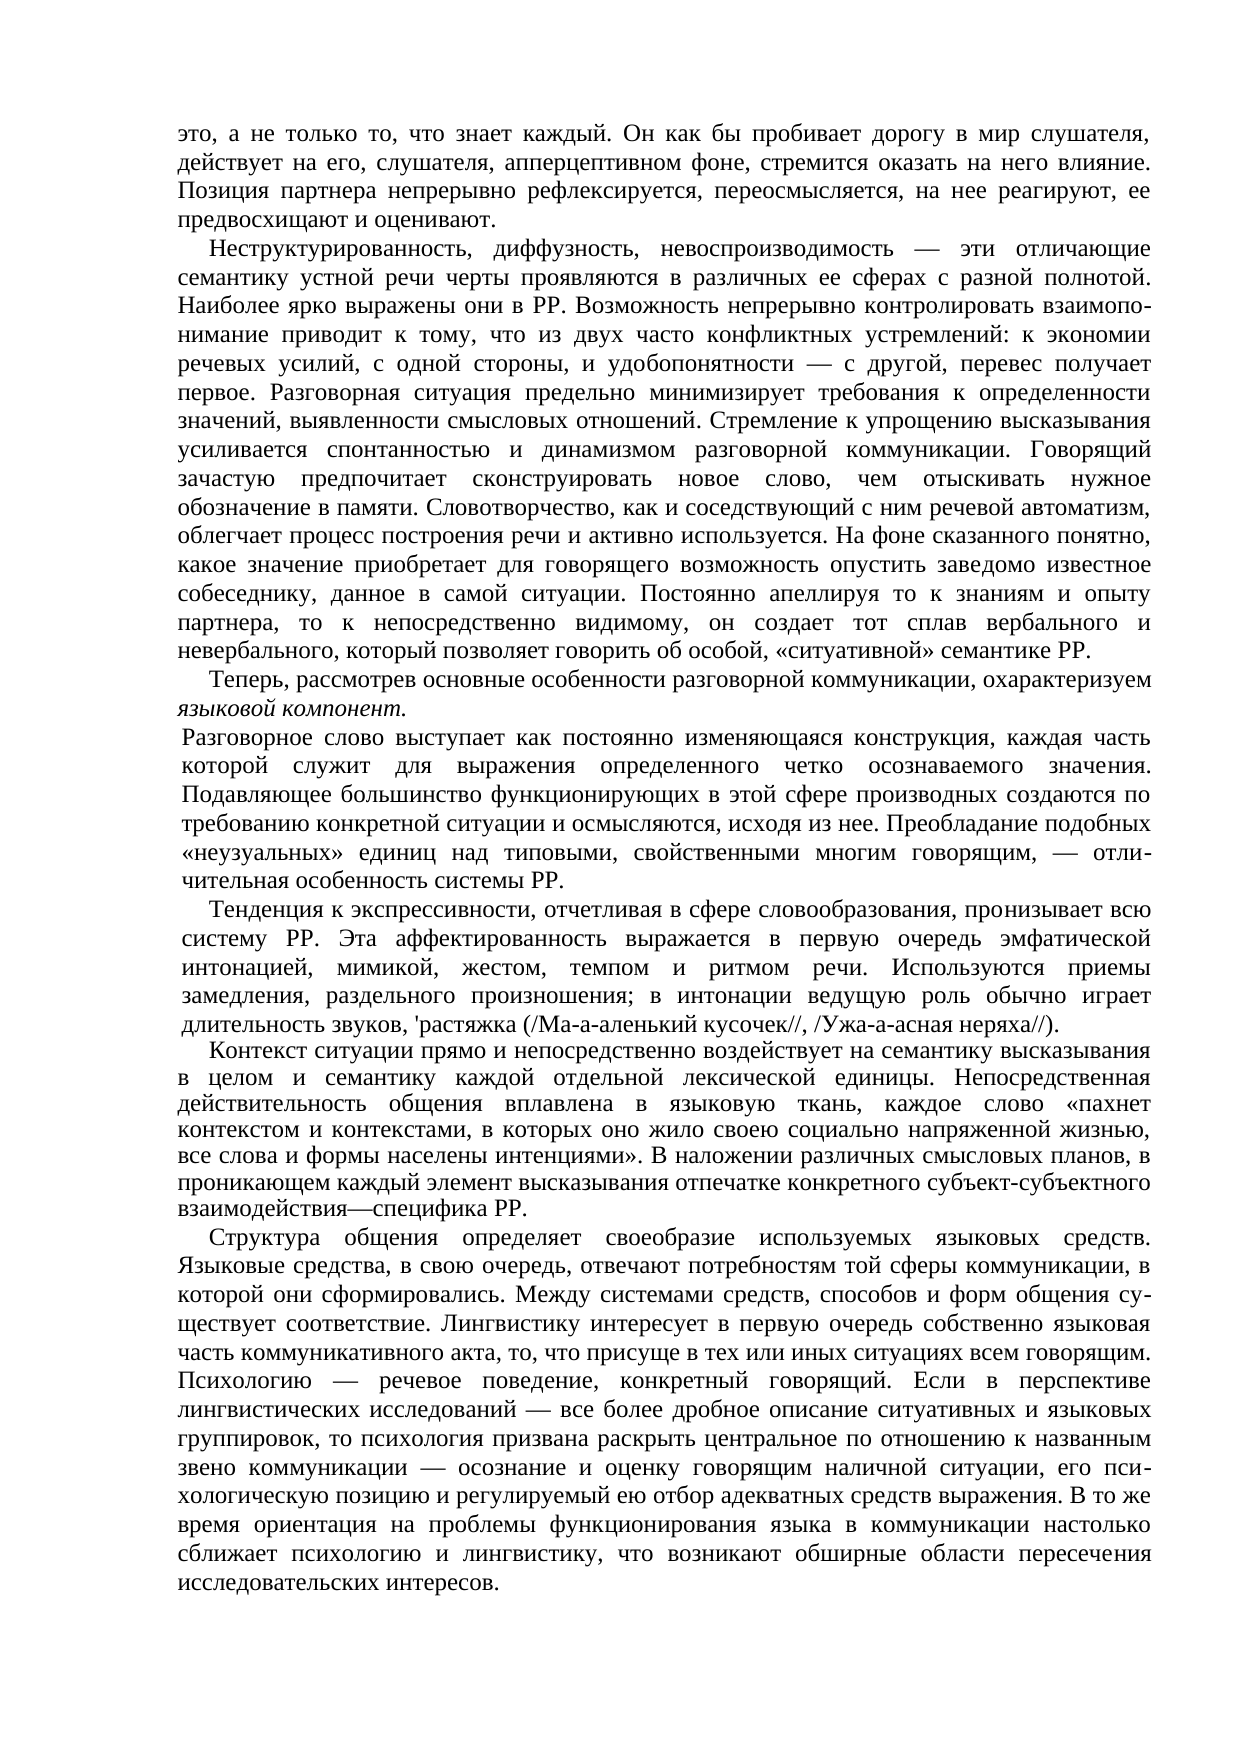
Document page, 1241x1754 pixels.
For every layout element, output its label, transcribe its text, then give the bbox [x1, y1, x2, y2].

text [177, 118, 1152, 233]
text Неструктурированность, диффузность, невоспроизводимость — эти отличающие семантику устной речи черты проявляются в различных ее сферах с разной полнотой. Наиболее ярко выражены они в PP. Возможность непрерывно контролировать взаимопонимание приводит к тому, что из двух часто конфликтных устремлений: к экономии речевых усилий, с одной стороны, и удобопонятности — с другой, перевес получает первое. Разговорная ситуация предельно минимизирует требования к определенности значений, выявленности смысловых отношений. Стремление к упрощению высказывания усиливается спонтанностью и динамизмом разговорной коммуникации. Говорящий зачастую предпочитает сконструировать новое слово, чем отыскивать нужное обозначение в памяти. Словотворчество, как и соседствующий с ним речевой автоматизм, облегчает процесс построения речи и активно используется. На фоне сказанного понятно, какое значение приобретает для говорящего возможность опустить заведомо известное собеседнику, данное в самой ситуации. Постоянно апеллируя то к знаниям и опыту партнера, то к непосредственно видимому, он создает тот сплав вербального и невербального, который позволяет говорить об особой, «ситуативной» семантике PP. [177, 233, 1152, 664]
text Разговорное слово выступает как постоянно изменяющаяся конструкция, каждая часть которой служит для выражения определенного четко осознаваемого значения. Подавляющее большинство функционирующих в этой сфере производных создаются по требованию конкретной ситуации и осмысляются, исходя из нее. Преобладание подобных «неузуальных» единиц над типовыми, свойственными многим говорящим, — отличительная особенность системы РР. [181, 722, 1152, 894]
text Структура общения определяет своеобразие используемых языковых средств. Языковые средства, в свою очередь, отвечают потребностям той сферы коммуникации, в которой они сформировались. Между системами средств, способов и форм общения существует соответствие. Лингвистику интересует в первую очередь собственно языковая часть коммуникативного акта, то, что присуще в тех или иных ситуациях всем говорящим. Психологию — речевое поведение, конкретный говорящий. Если в перспективе лингвистических исследований — все более дробное описание ситуативных и языковых группировок, то психология призвана раскрыть центральное по отношению к названным звено коммуникации — осознание и оценку говорящим наличной ситуации, его психологическую позицию и регулируемый ею отбор адекватных средств выражения. В то же время ориентация на проблемы функционирования языка в коммуникации настолько сближает психологию и лингвистику, что возникают обширные области пересечения исследовательских интересов. [177, 1222, 1152, 1596]
text Теперь, рассмотрев основные особенности разговорной коммуникации, охарактеризуем языковой компонент. [177, 664, 1152, 722]
text Тенденция к экспрессивности, отчетливая в сфере словообразования, пронизывает всю систему РР. Эта аффектированность выражается в первую очередь эмфатической интонацией, мимикой, жестом, темпом и ритмом речи. Используются приемы замедления, раздельного произношения; в интонации ведущую роль обычно играет длительность звуков, 'растяжка (/Ма-а-аленький кусочек//, /Ужа-а-асная неряха//). [181, 894, 1152, 1038]
text Контекст ситуации прямо и непосредственно воздействует на семантику высказывания в целом и семантику каждой отдельной лексической единицы. Непосредственная действительность общения вплавлена в языковую ткань, каждое слово «пахнет контекстом и контекстами, в которых оно жило своею социально напряженной жизнью, все слова и формы населены интенциями». В наложении различных смысловых планов, в проникающем каждый элемент высказывания отпечатке конкретного субъект-субъектного взаимодействия—специфика РР. [177, 1038, 1152, 1222]
